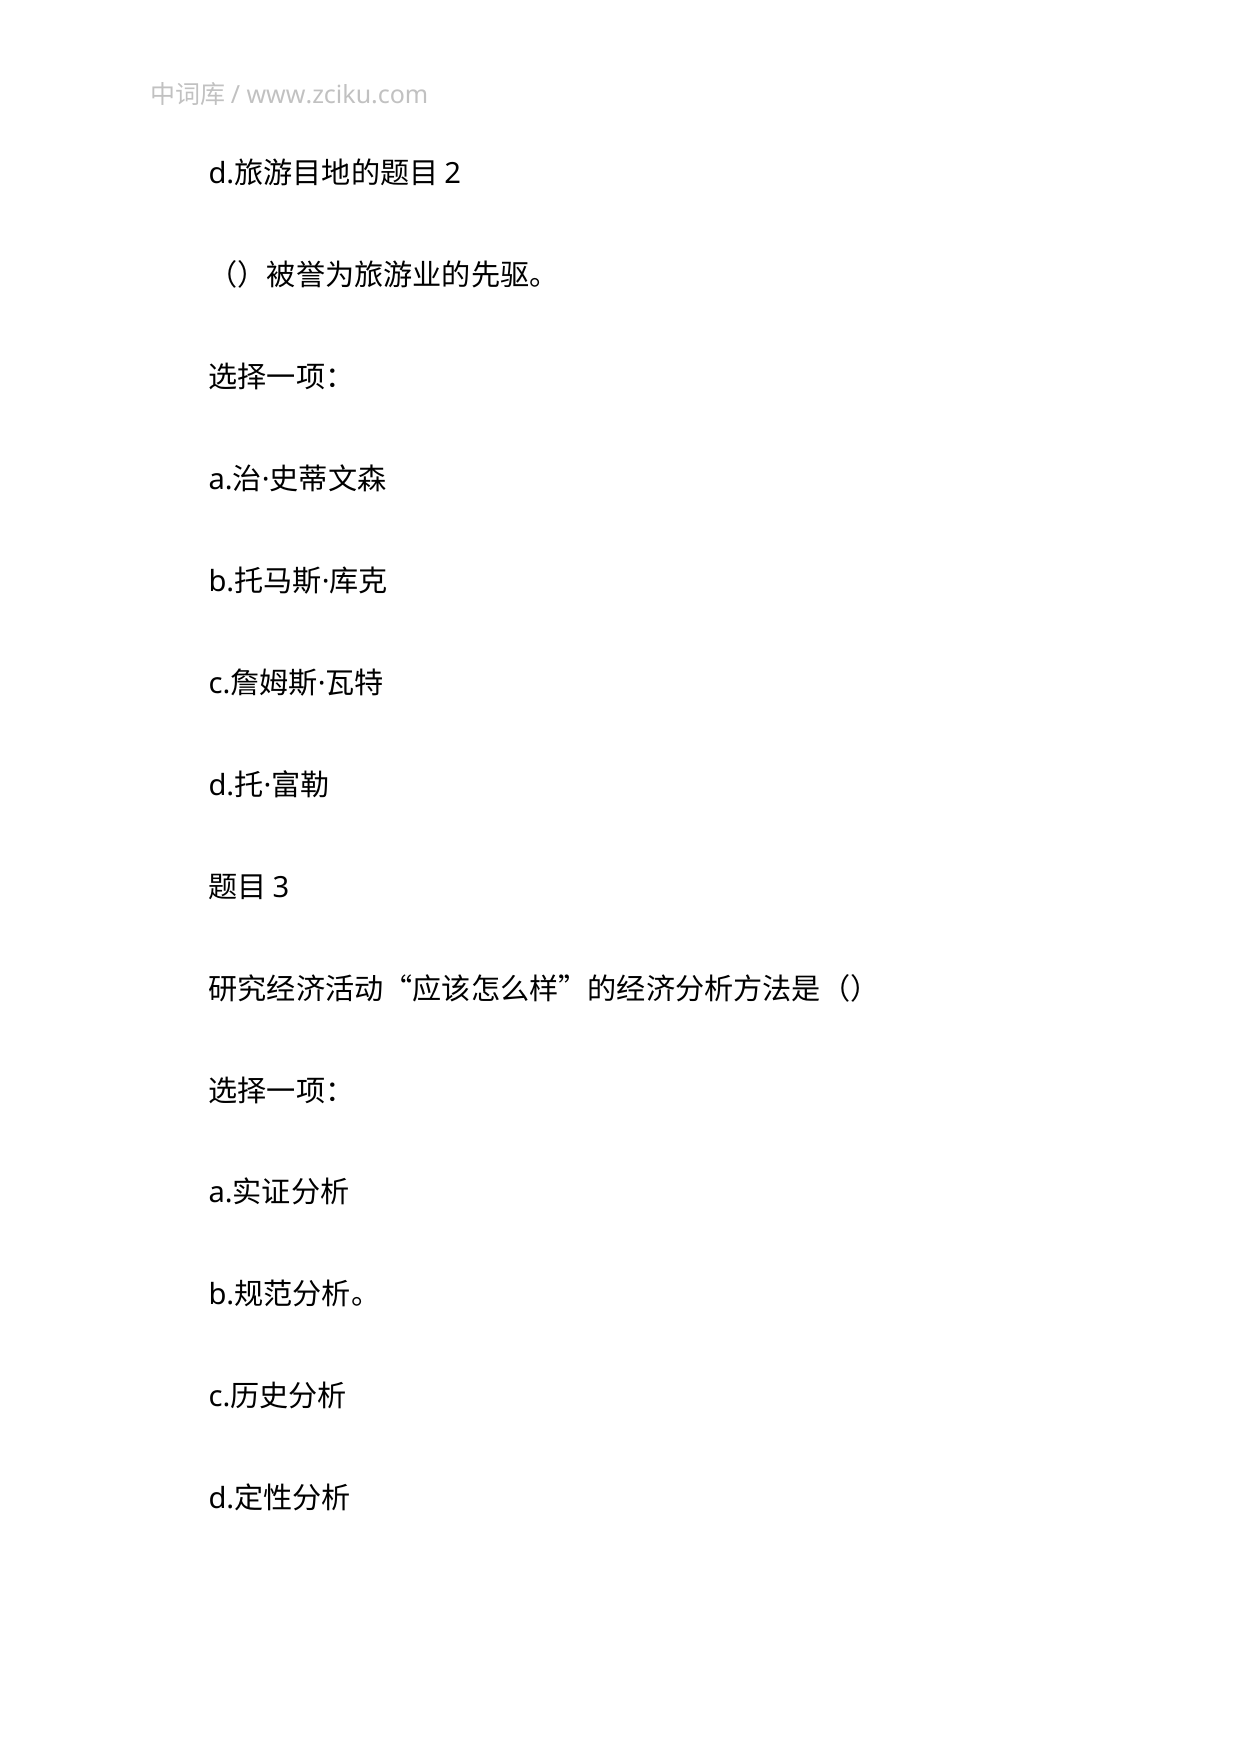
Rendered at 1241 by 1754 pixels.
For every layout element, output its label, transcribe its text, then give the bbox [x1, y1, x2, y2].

text 选择一项： [150, 1067, 1090, 1109]
text a.实证分析 [150, 1169, 1090, 1211]
text （）被誉为旅游业的先驱。 [150, 252, 1090, 294]
text 选择一项： [150, 354, 1090, 396]
text b.托马斯·库克 [150, 557, 1090, 600]
text d.托·富勒 [150, 761, 1090, 804]
text 研究经济活动“应该怎么样”的经济分析方法是（） [150, 965, 1090, 1008]
text c.历史分析 [150, 1373, 1090, 1415]
text b.规范分析。 [150, 1271, 1090, 1313]
text c.詹姆斯·瓦特 [150, 659, 1090, 702]
text 题目3 [150, 863, 1090, 906]
text d.旅游目地的题目2 [150, 150, 1090, 192]
text d.定性分析 [150, 1475, 1090, 1517]
text a.治·史蒂文森 [150, 456, 1090, 498]
